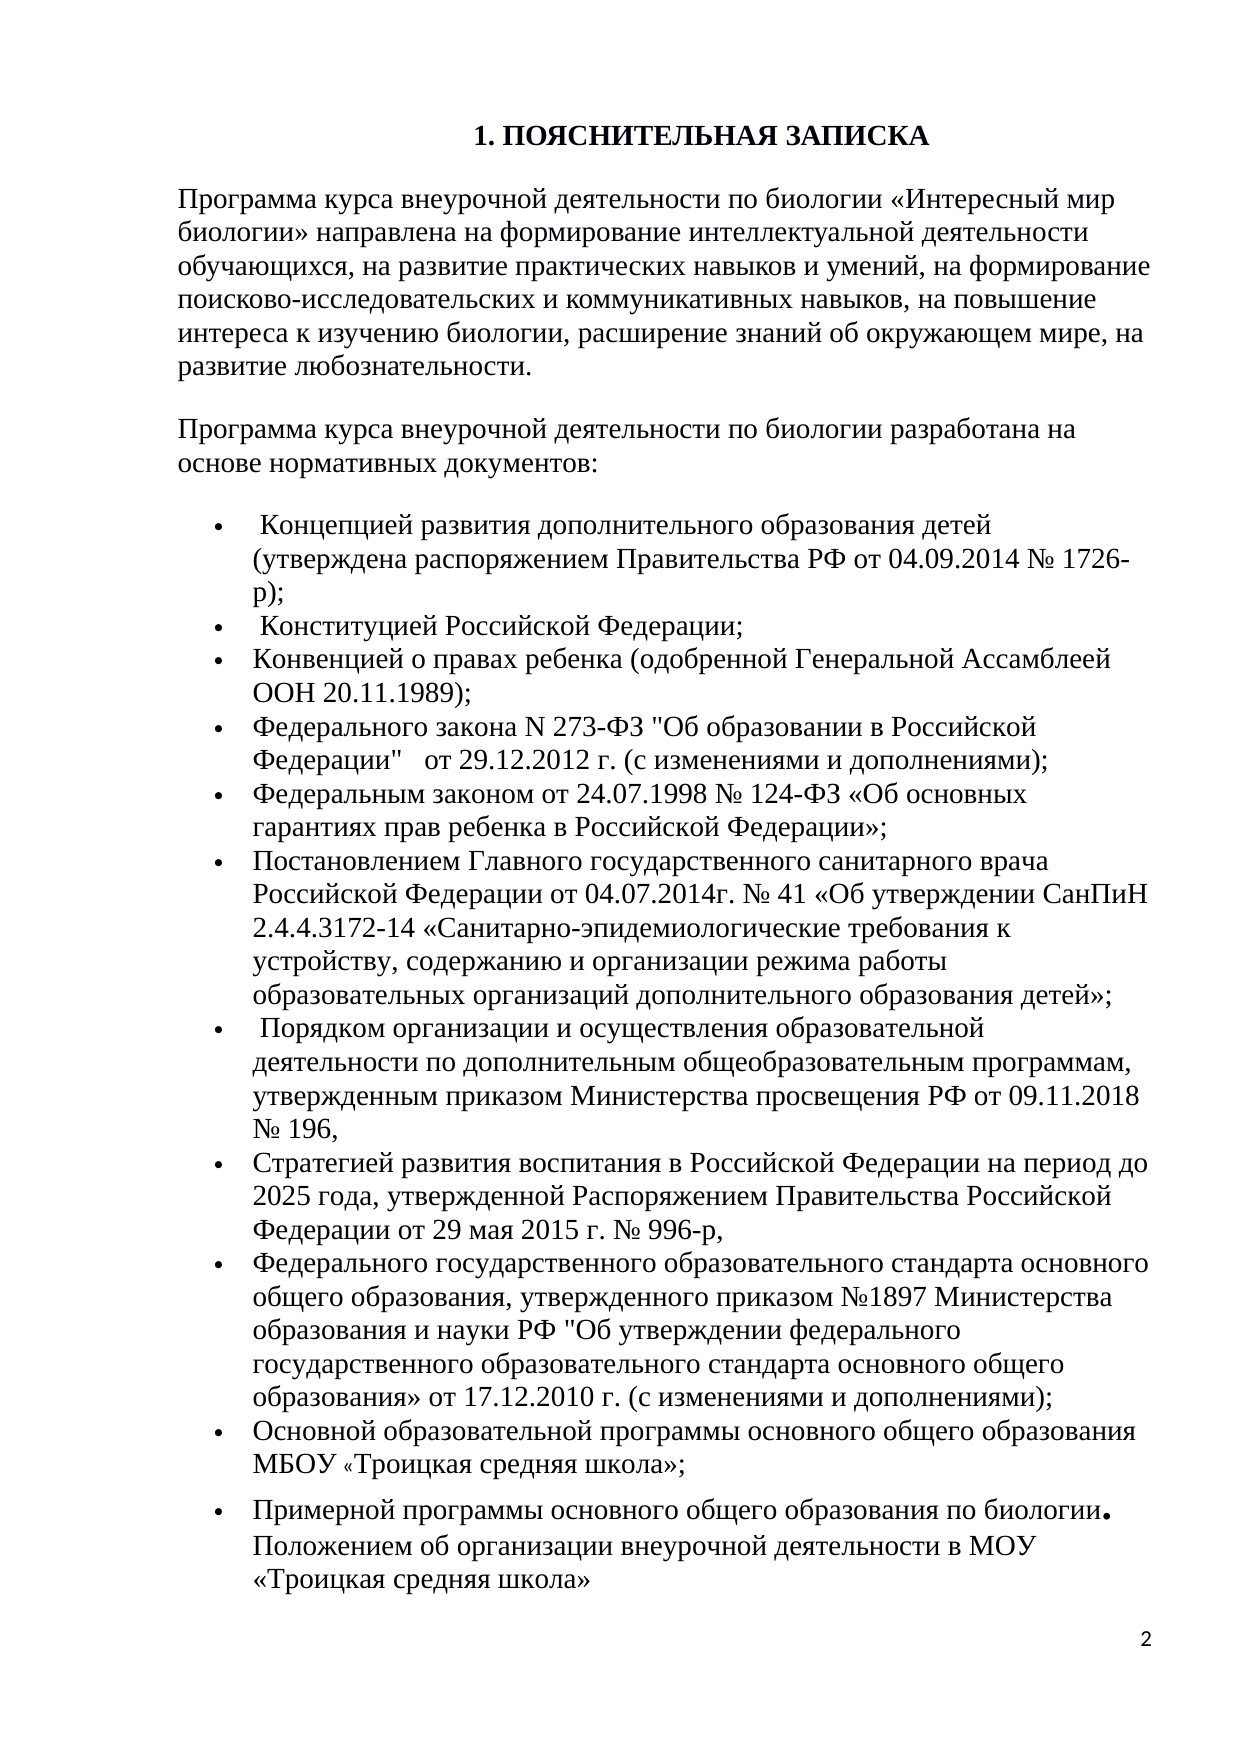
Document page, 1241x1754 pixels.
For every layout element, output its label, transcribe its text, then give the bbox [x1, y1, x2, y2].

text Программа курса внеурочной деятельности по биологии разработана на основе нормативных документов: [177, 411, 1152, 478]
text Программа курса внеурочной деятельности по биологии «Интересный мир биологии» направлена на формирование интеллектуальной деятельности обучающихся, на развитие практических навыков и умений, на формирование поисково-исследовательских и коммуникативных навыков, на повышение интереса к изучению биологии, расширение знаний об окружающем мире, на развитие любознательности. [177, 181, 1152, 382]
list Федеральным законом от 24.07.1998 № 124-ФЗ «Об основных гарантиях прав ребенка в Российской Федерации»; [215, 776, 1152, 843]
list Постановлением Главного государственного санитарного врача Российской Федерации от 04.07.2014г. № 41 «Об утверждении СанПиН 2.4.4.3172-14 «Санитарно-эпидемиологические требования к устройству, содержанию и организации режима работы образовательных организаций дополнительного образования детей»; [215, 843, 1152, 1011]
list Концепцией развития дополнительного образования детей (утверждена распоряжением Правительства РФ от 04.09.2014 № 1726-р); [215, 507, 1152, 608]
list Конвенцией о правах ребенка (одобренной Генеральной Ассамблеей ООН 20.11.1989); [215, 642, 1152, 709]
list Федерального закона N 273-ФЗ "Об образовании в Российской Федерации" от 29.12.2012 г. (с изменениями и дополнениями); [215, 709, 1152, 776]
list Конституцией Российской Федерации; [215, 608, 1152, 642]
text 1. ПОЯСНИТЕЛЬНАЯ ЗАПИСКА [177, 118, 1152, 152]
list Основной образовательной программы основного общего образования МБОУ «Троицкая средняя школа»; [215, 1413, 1152, 1480]
list Примерной программы основного общего образования по биологии. Положением об организации внеурочной деятельности в МОУ «Троицкая средняя школа» [215, 1480, 1152, 1595]
list Стратегией развития воспитания в Российской Федерации на период до 2025 года, утвержденной Распоряжением Правительства Российской Федерации от 29 мая 2015 г. № 996-р, [215, 1145, 1152, 1245]
list Порядком организации и осуществления образовательной деятельности по дополнительным общеобразовательным программам, утвержденным приказом Министерства просвещения РФ от 09.11.2018 № 196, [215, 1011, 1152, 1145]
list Федерального государственного образовательного стандарта основного общего образования, утвержденного приказом №1897 Министерства образования и науки РФ "Об утверждении федерального государственного образовательного стандарта основного общего образования» от 17.12.2010 г. (c изменениями и дополнениями); [215, 1245, 1152, 1413]
